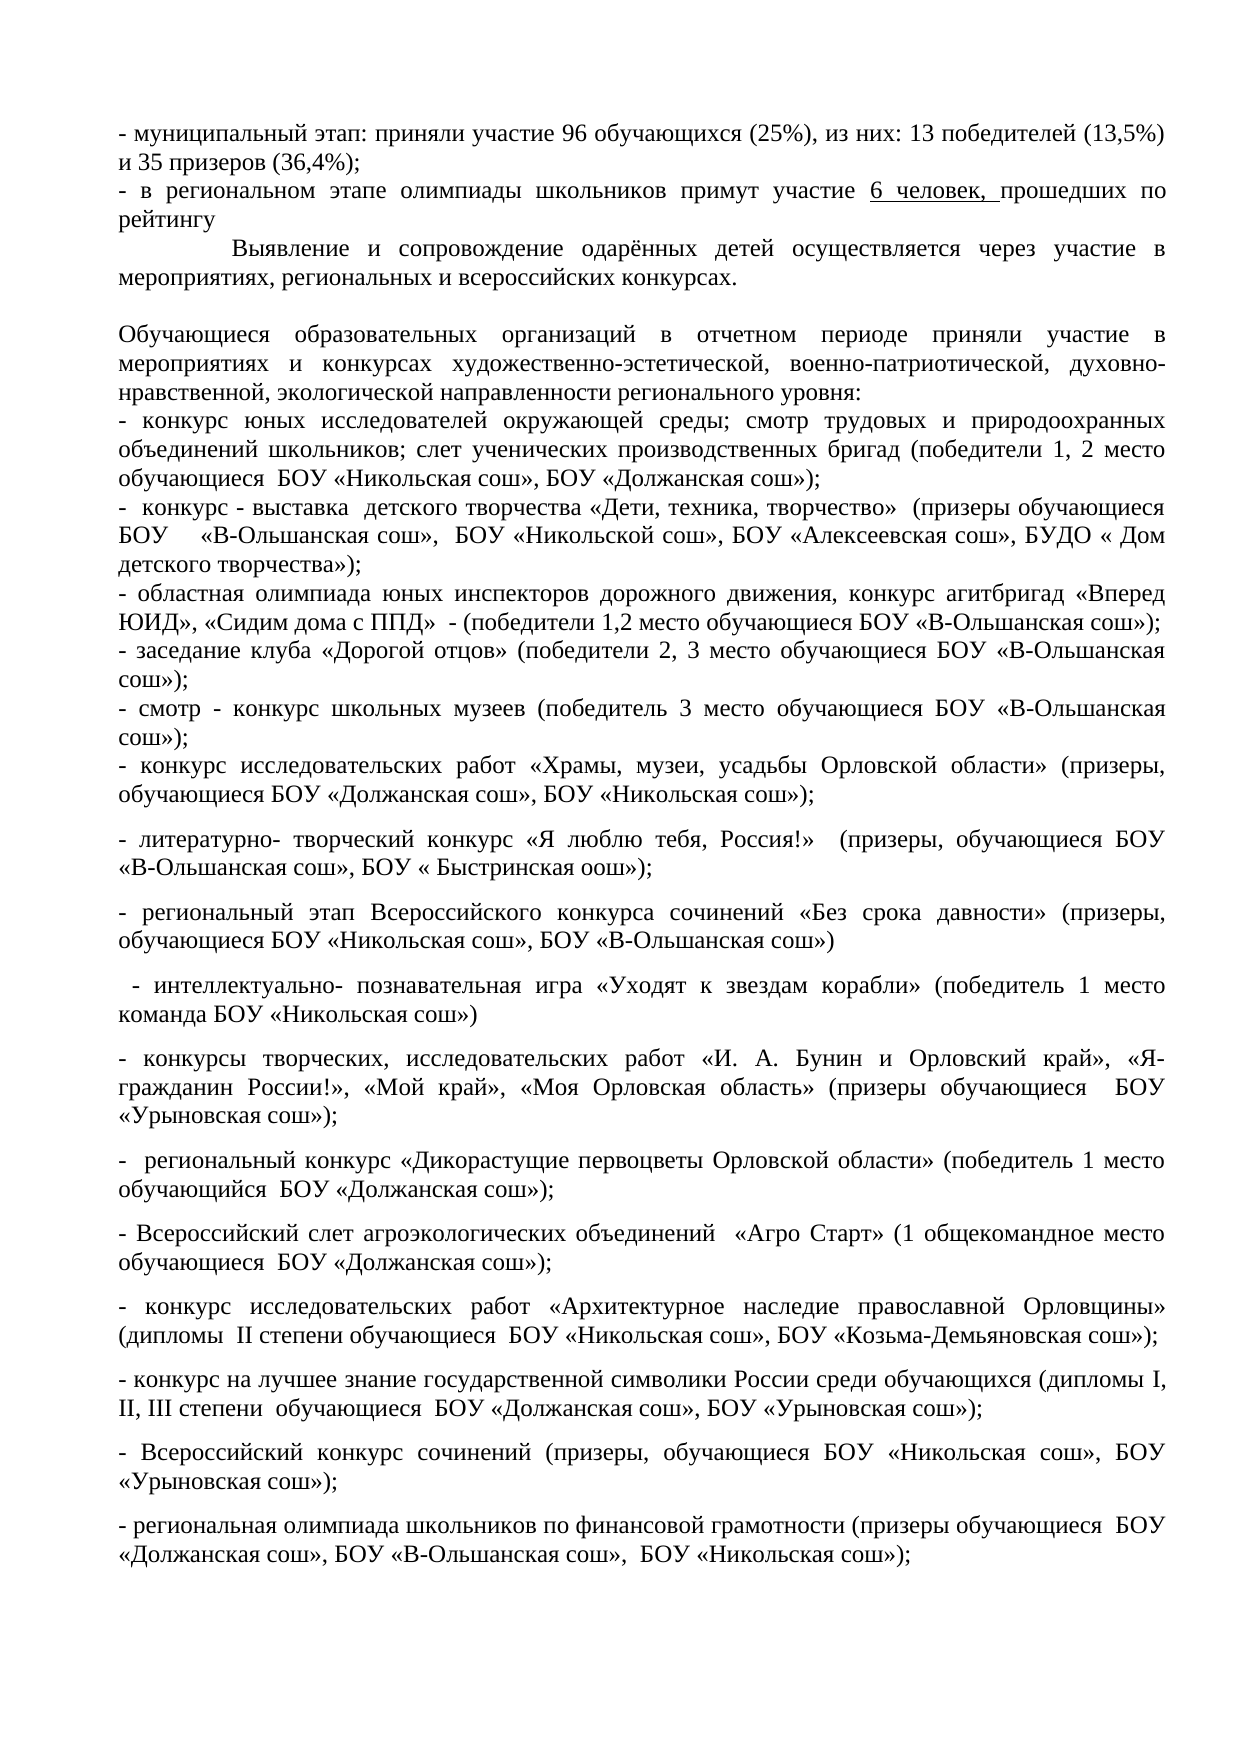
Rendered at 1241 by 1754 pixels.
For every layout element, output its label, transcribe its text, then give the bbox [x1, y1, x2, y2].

text - конкурс исследовательских работ «Архитектурное наследие православной Орловщины» (дипломы II степени обучающиеся БОУ «Никольская сош», БОУ «Козьма-Демьяновская сош»); [118, 1291, 1167, 1349]
text Обучающиеся образовательных организаций в отчетном периоде приняли участие в мероприятиях и конкурсах художественно-эстетической, военно-патриотической, духовно- нравственной, экологической направленности регионального уровня: [118, 319, 1167, 406]
text - литературно- творческий конкурс «Я люблю тебя, Россия!» (призеры, обучающиеся БОУ «В-Ольшанская сош», БОУ « Быстринская оош»); [118, 824, 1167, 881]
text - заседание клуба «Дорогой отцов» (победители 2, 3 место обучающиеся БОУ «В-Ольшанская сош»); [118, 636, 1167, 693]
text - муниципальный этап: приняли участие 96 обучающихся (25%), из них: 13 победителей (13,5%) и 35 призеров (36,4%); [118, 118, 1167, 176]
text - областная олимпиада юных инспекторов дорожного движения, конкурс агитбригад «Вперед ЮИД», «Сидим дома с ППД» - (победители 1,2 место обучающиеся БОУ «В-Ольшанская сош»); [118, 578, 1167, 636]
text - интеллектуально- познавательная игра «Уходят к звездам корабли» (победитель 1 место команда БОУ «Никольская сош») [118, 970, 1167, 1027]
text - конкурс на лучшее знание государственной символики России среди обучающихся (дипломы I, II, III степени обучающиеся БОУ «Должанская сош», БОУ «Урыновская сош»); [118, 1364, 1167, 1422]
text - региональная олимпиада школьников по финансовой грамотности (призеры обучающиеся БОУ «Должанская сош», БОУ «В-Ольшанская сош», БОУ «Никольская сош»); [118, 1511, 1167, 1568]
text - региональный этап Всероссийского конкурса сочинений «Без срока давности» (призеры, обучающиеся БОУ «Никольская сош», БОУ «В-Ольшанская сош») [118, 897, 1167, 954]
text - смотр - конкурс школьных музеев (победитель 3 место обучающиеся БОУ «В-Ольшанская сош»); [118, 693, 1167, 751]
text - конкурс - выставка детского творчества «Дети, техника, творчество» (призеры обучающиеся БОУ «В-Ольшанская сош», БОУ «Никольской сош», БОУ «Алексеевская сош», БУДО « Дом детского творчества»); [118, 492, 1167, 578]
text - конкурсы творческих, исследовательских работ «И. А. Бунин и Орловский край», «Я- гражданин России!», «Мой край», «Моя Орловская область» (призеры обучающиеся БОУ «Урыновская сош»); [118, 1043, 1167, 1129]
text - конкурс исследовательских работ «Храмы, музеи, усадьбы Орловской области» (призеры, обучающиеся БОУ «Должанская сош», БОУ «Никольская сош»); [118, 751, 1167, 808]
text - в региональном этапе олимпиады школьников примут участие 6 человек, прошедших по рейтингу [118, 176, 1167, 233]
text Выявление и сопровождение одарённых детей осуществляется через участие в мероприятиях, региональных и всероссийских конкурсах. [118, 233, 1167, 291]
text - Всероссийский слет агроэкологических объединений «Агро Старт» (1 общекомандное место обучающиеся БОУ «Должанская сош»); [118, 1218, 1167, 1276]
text - региональный конкурс «Дикорастущие первоцветы Орловской области» (победитель 1 место обучающийся БОУ «Должанская сош»); [118, 1145, 1167, 1202]
text - Всероссийский конкурс сочинений (призеры, обучающиеся БОУ «Никольская сош», БОУ «Урыновская сош»); [118, 1437, 1167, 1495]
text - конкурс юных исследователей окружающей среды; смотр трудовых и природоохранных объединений школьников; слет ученических производственных бригад (победители 1, 2 место обучающиеся БОУ «Никольская сош», БОУ «Должанская сош»); [118, 406, 1167, 492]
